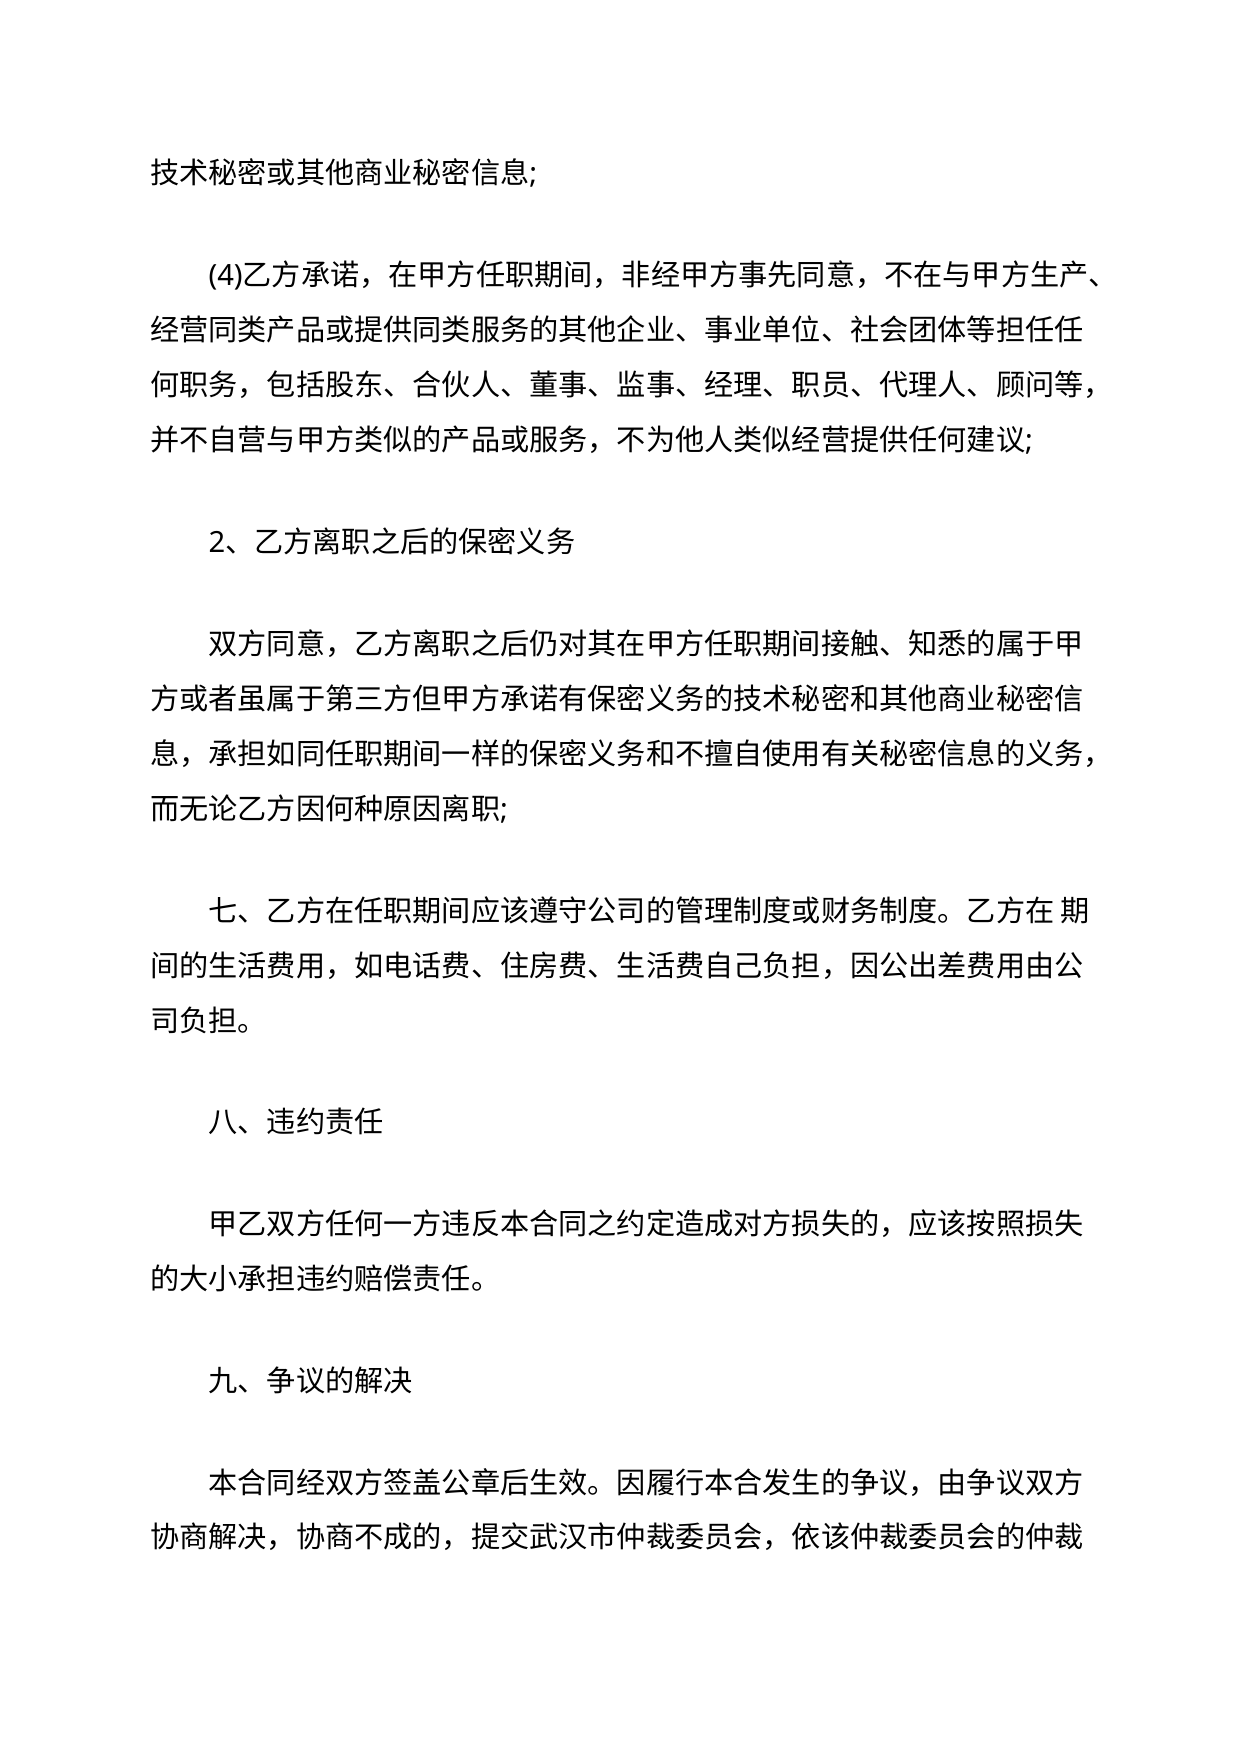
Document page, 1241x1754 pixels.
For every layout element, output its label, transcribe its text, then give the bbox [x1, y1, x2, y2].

text 双方同意，乙方离职之后仍对其在甲方任职期间接触、知悉的属于甲方或者虽属于第三方但甲方承诺有保密义务的技术秘密和其他商业秘密信息，承担如同任职期间一样的保密义务和不擅自使用有关秘密信息的义务，而无论乙方因何种原因离职; [150, 621, 1090, 828]
text 甲乙双方任何一方违反本合同之约定造成对方损失的，应该按照损失的大小承担违约赔偿责任。 [150, 1201, 1090, 1298]
text 八、违约责任 [150, 1099, 1090, 1141]
text (4)乙方承诺，在甲方任职期间，非经甲方事先同意，不在与甲方生产、经营同类产品或提供同类服务的其他企业、事业单位、社会团体等担任任何职务，包括股东、合伙人、董事、监事、经理、职员、代理人、顾问等，并不自营与甲方类似的产品或服务，不为他人类似经营提供任何建议; [150, 252, 1090, 459]
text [150, 150, 1090, 192]
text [150, 1459, 1090, 1556]
text 七、乙方在任职期间应该遵守公司的管理制度或财务制度。乙方在 期间的生活费用，如电话费、住房费、生活费自己负担，因公出差费用由公司负担。 [150, 887, 1090, 1039]
text 九、争议的解决 [150, 1357, 1090, 1400]
text 2、乙方离职之后的保密义务 [150, 519, 1090, 561]
